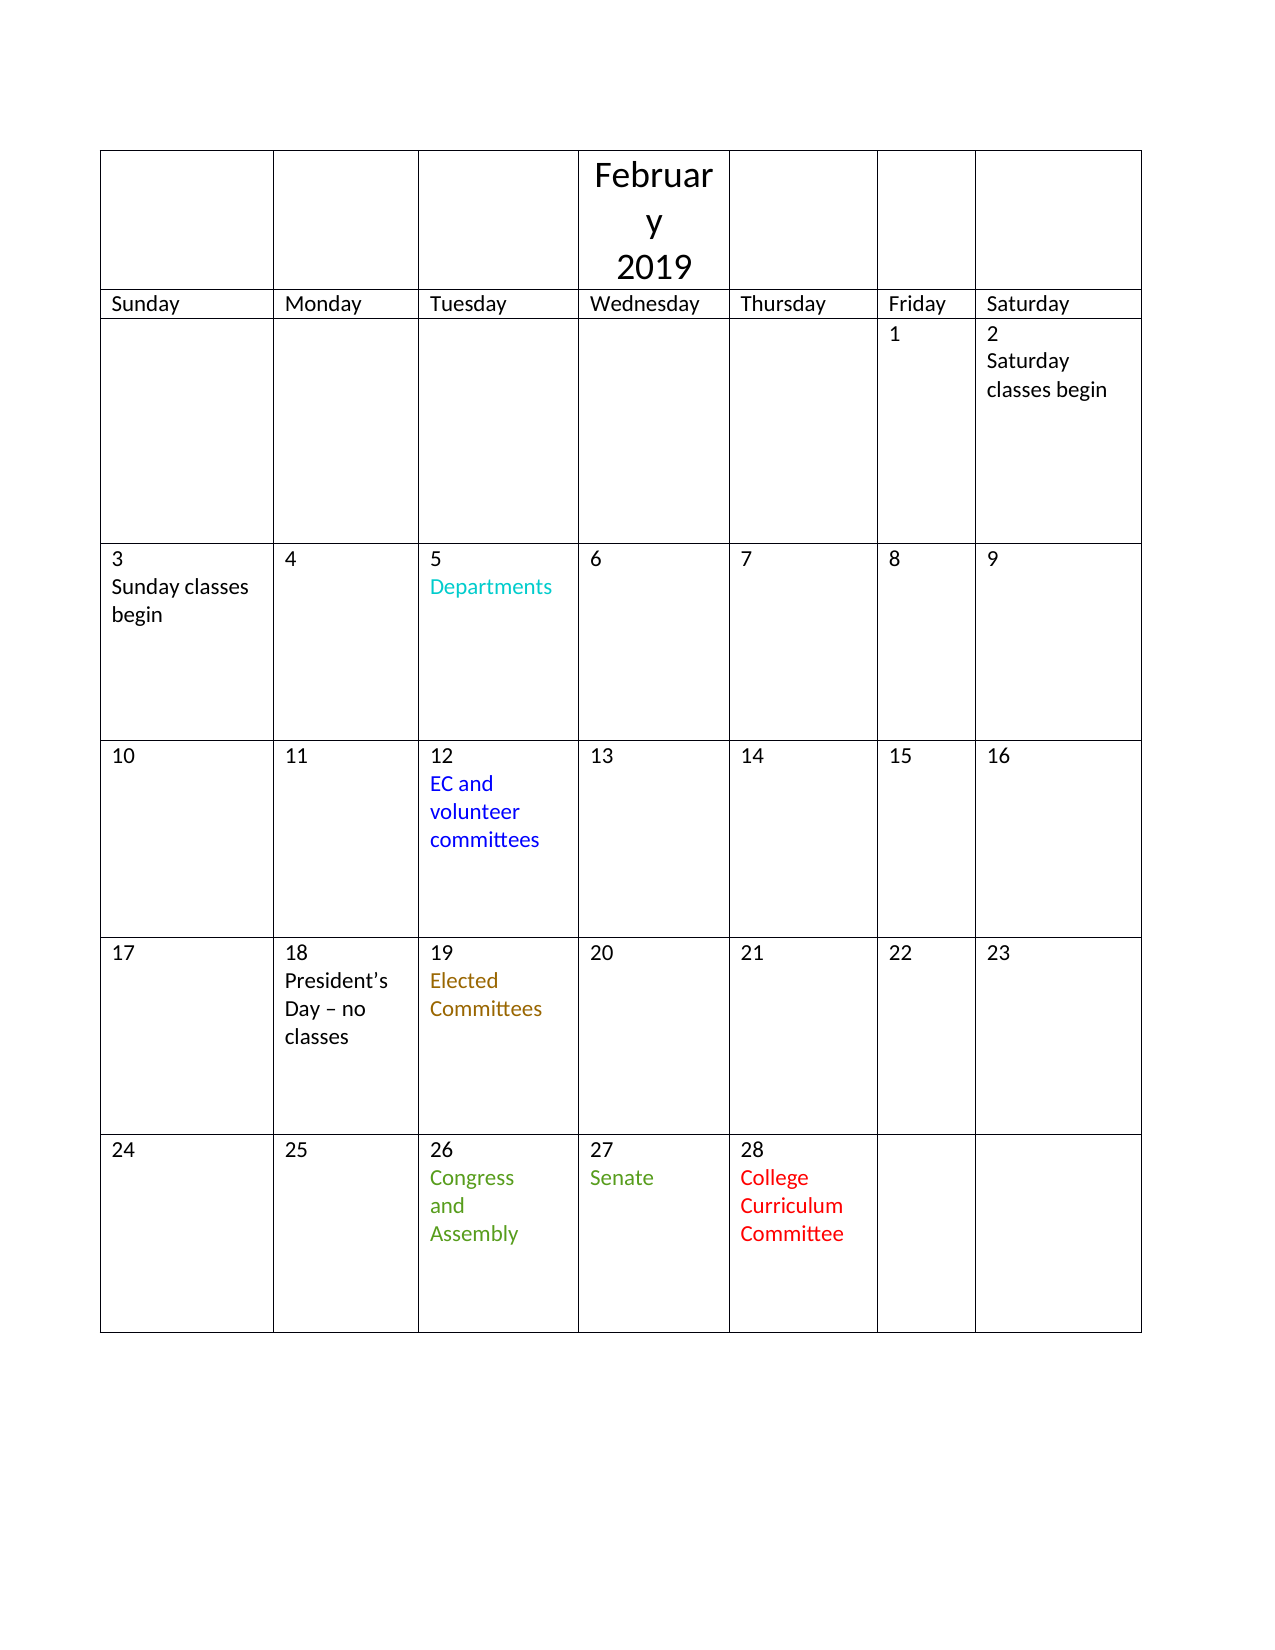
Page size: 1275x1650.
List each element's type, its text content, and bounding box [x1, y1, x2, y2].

table_header [976, 151, 1141, 288]
table_cell [419, 319, 578, 543]
table_cell 22 [878, 938, 975, 1134]
table_cell 4 [274, 544, 418, 740]
table_cell Sunday [101, 290, 273, 318]
table_cell [101, 319, 273, 543]
table_cell 15 [878, 741, 975, 937]
table_cell Monday [274, 290, 418, 318]
table_cell 20 [579, 938, 729, 1134]
table_header [101, 151, 273, 288]
table_cell 7 [730, 544, 877, 740]
table_cell Friday [878, 290, 975, 318]
table_header February 2019 [579, 151, 729, 288]
table_cell 16 [976, 741, 1141, 937]
table_cell 21 [730, 938, 877, 1134]
table_cell 11 [274, 741, 418, 937]
table_cell 27 Senate [579, 1135, 729, 1332]
table_cell 14 [730, 741, 877, 937]
table_cell 23 [976, 938, 1141, 1134]
table_cell Tuesday [419, 290, 578, 318]
table_cell 25 [274, 1135, 418, 1332]
table_cell 17 [101, 938, 273, 1134]
table_cell 2 Saturday classes begin [976, 319, 1141, 543]
table_cell Wednesday [579, 290, 729, 318]
table_header [730, 151, 877, 288]
table_cell 24 [101, 1135, 273, 1332]
table_cell 9 [976, 544, 1141, 740]
table_cell 5 Departments [419, 544, 578, 740]
table_cell 6 [579, 544, 729, 740]
table_header [419, 151, 578, 288]
table_cell [878, 1135, 975, 1332]
table_cell 12 EC and volunteer committees [419, 741, 578, 937]
table_cell 28 College Curriculum Committee [730, 1135, 877, 1332]
table_cell 18 President’s Day – no classes [274, 938, 418, 1134]
table_cell 8 [878, 544, 975, 740]
table_cell [730, 319, 877, 543]
table_header [274, 151, 418, 288]
table_cell [976, 1135, 1141, 1332]
table_cell 19 Elected Committees [419, 938, 578, 1134]
table_cell 13 [579, 741, 729, 937]
table_cell Saturday [976, 290, 1141, 318]
table_cell 1 [878, 319, 975, 543]
table_cell [579, 319, 729, 543]
table_cell 10 [101, 741, 273, 937]
table_cell Thursday [730, 290, 877, 318]
table_header [878, 151, 975, 288]
table_cell [274, 319, 418, 543]
table_cell 3 Sunday classes begin [101, 544, 273, 740]
table_cell 26 Congress and Assembly [419, 1135, 578, 1332]
